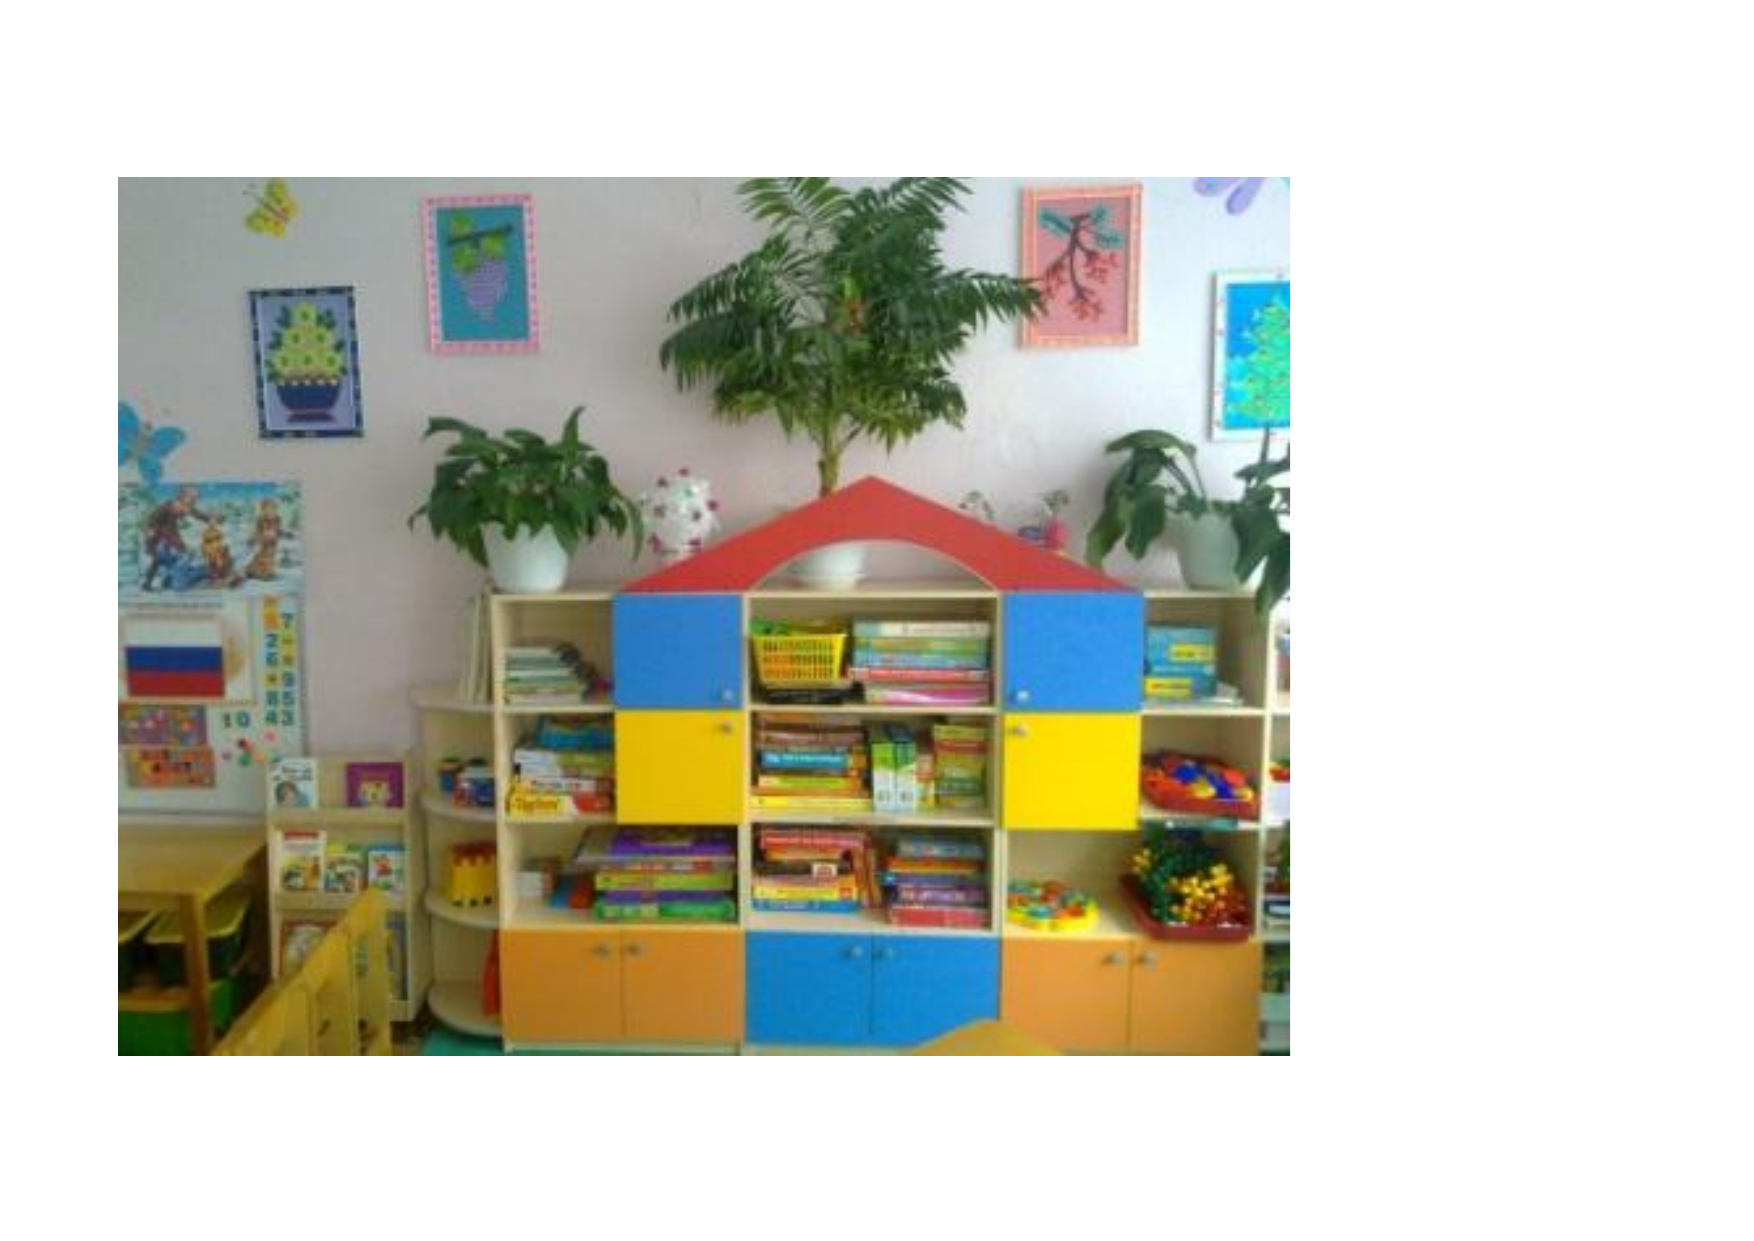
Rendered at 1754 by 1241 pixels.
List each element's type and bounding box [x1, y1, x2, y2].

picture [118, 177, 1291, 1056]
